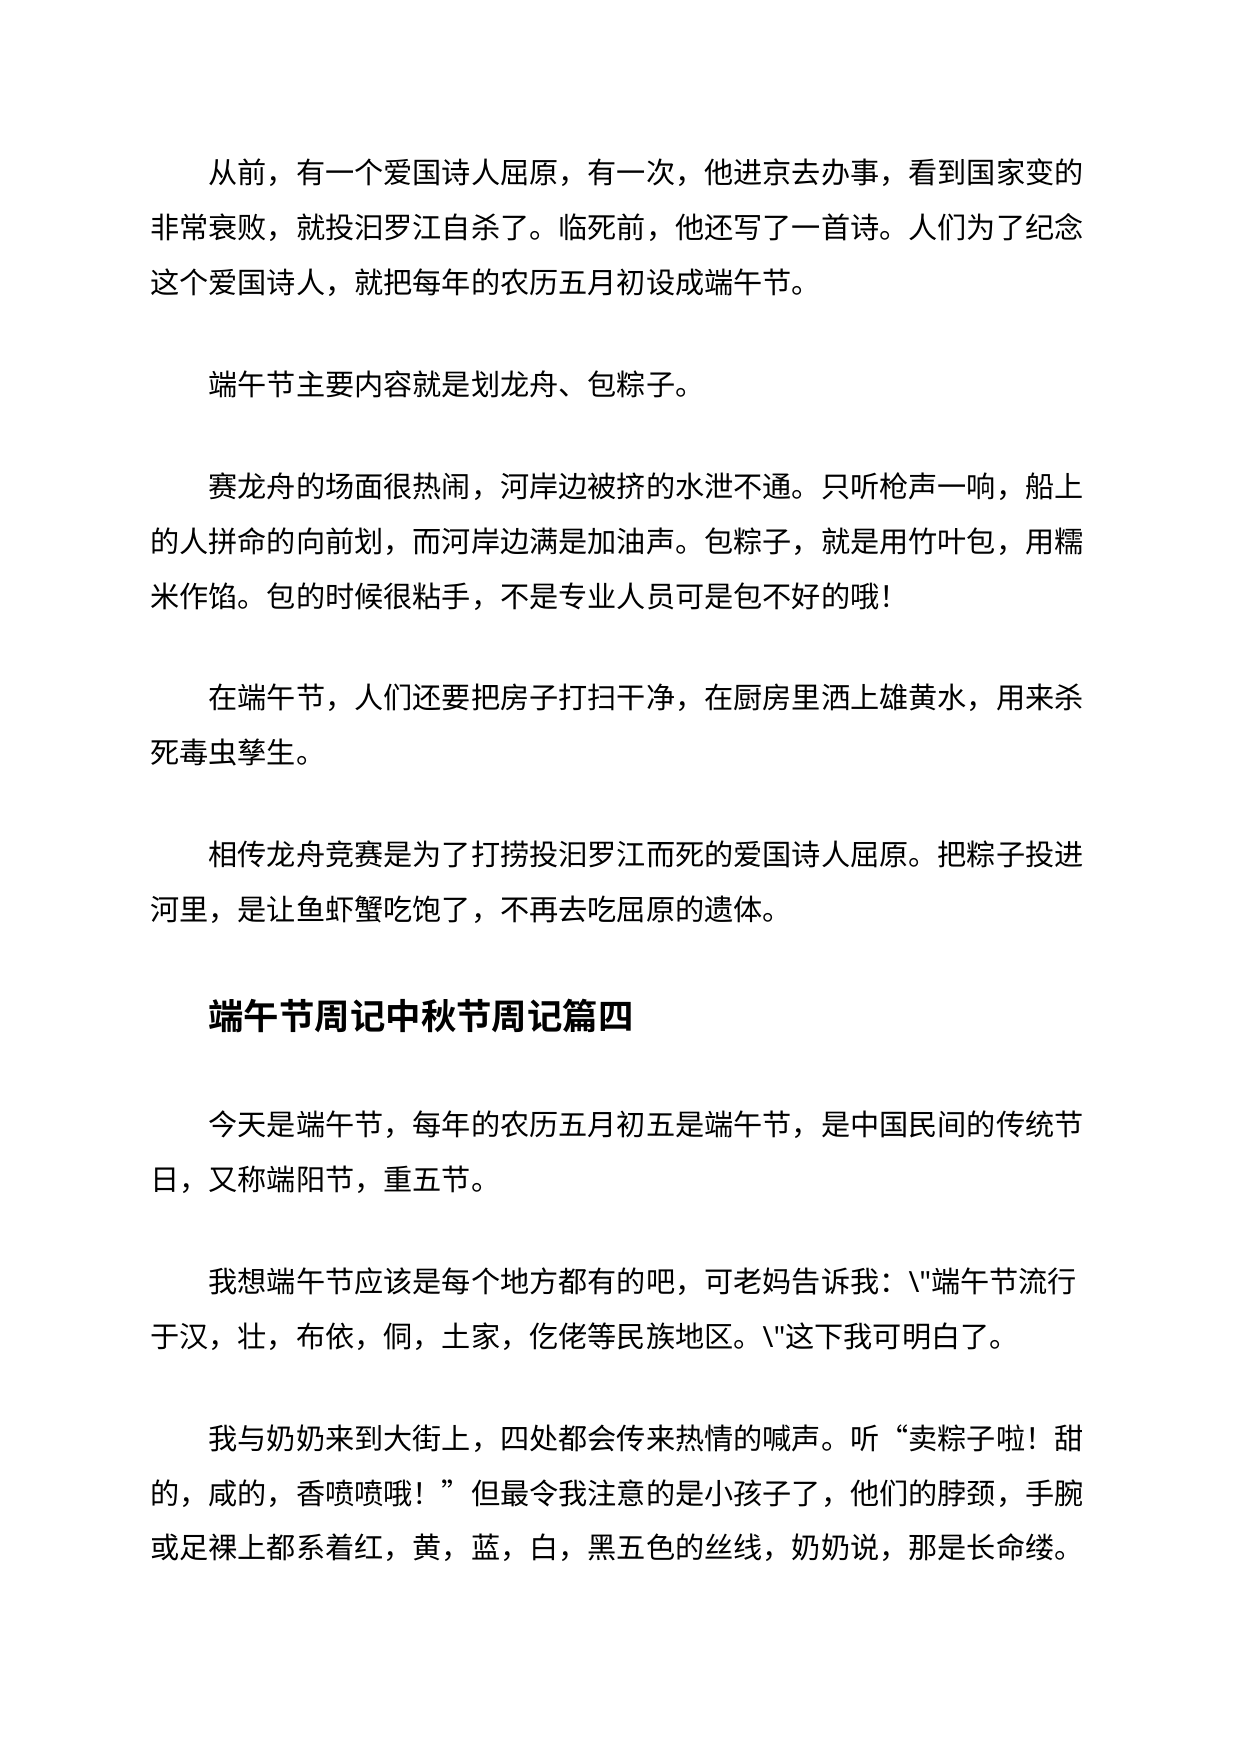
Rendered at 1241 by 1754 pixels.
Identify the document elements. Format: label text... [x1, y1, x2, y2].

text 端午节周记中秋节周记篇四 [150, 988, 1090, 1039]
text 相传龙舟竞赛是为了打捞投汩罗江而死的爱国诗人屈原。把粽子投进河里，是让鱼虾蟹吃饱了，不再去吃屈原的遗体。 [150, 832, 1090, 929]
text 在端午节，人们还要把房子打扫干净，在厨房里洒上雄黄水，用来杀死毒虫孳生。 [150, 675, 1090, 772]
text 端午节主要内容就是划龙舟、包粽子。 [150, 362, 1090, 404]
text 我与奶奶来到大街上，四处都会传来热情的喊声。听“卖粽子啦！甜的，咸的，香喷喷哦！”但最令我注意的是小孩子了，他们的脖颈，手腕或足裸上都系着红，黄，蓝，白，黑五色的丝线，奶奶说，那是长命缕。 [150, 1415, 1090, 1567]
text 今天是端午节，每年的农历五月初五是端午节，是中国民间的传统节日，又称端阳节，重五节。 [150, 1102, 1090, 1199]
text 从前，有一个爱国诗人屈原，有一次，他进京去办事，看到国家变的非常衰败，就投汩罗江自杀了。临死前，他还写了一首诗。人们为了纪念这个爱国诗人，就把每年的农历五月初设成端午节。 [150, 150, 1090, 302]
text 赛龙舟的场面很热闹，河岸边被挤的水泄不通。只听枪声一响，船上的人拼命的向前划，而河岸边满是加油声。包粽子，就是用竹叶包，用糯米作馅。包的时候很粘手，不是专业人员可是包不好的哦！ [150, 463, 1090, 615]
text 我想端午节应该是每个地方都有的吧，可老妈告诉我：\"端午节流行于汉，壮，布依，侗，土家，仡佬等民族地区。\"这下我可明白了。 [150, 1258, 1090, 1356]
